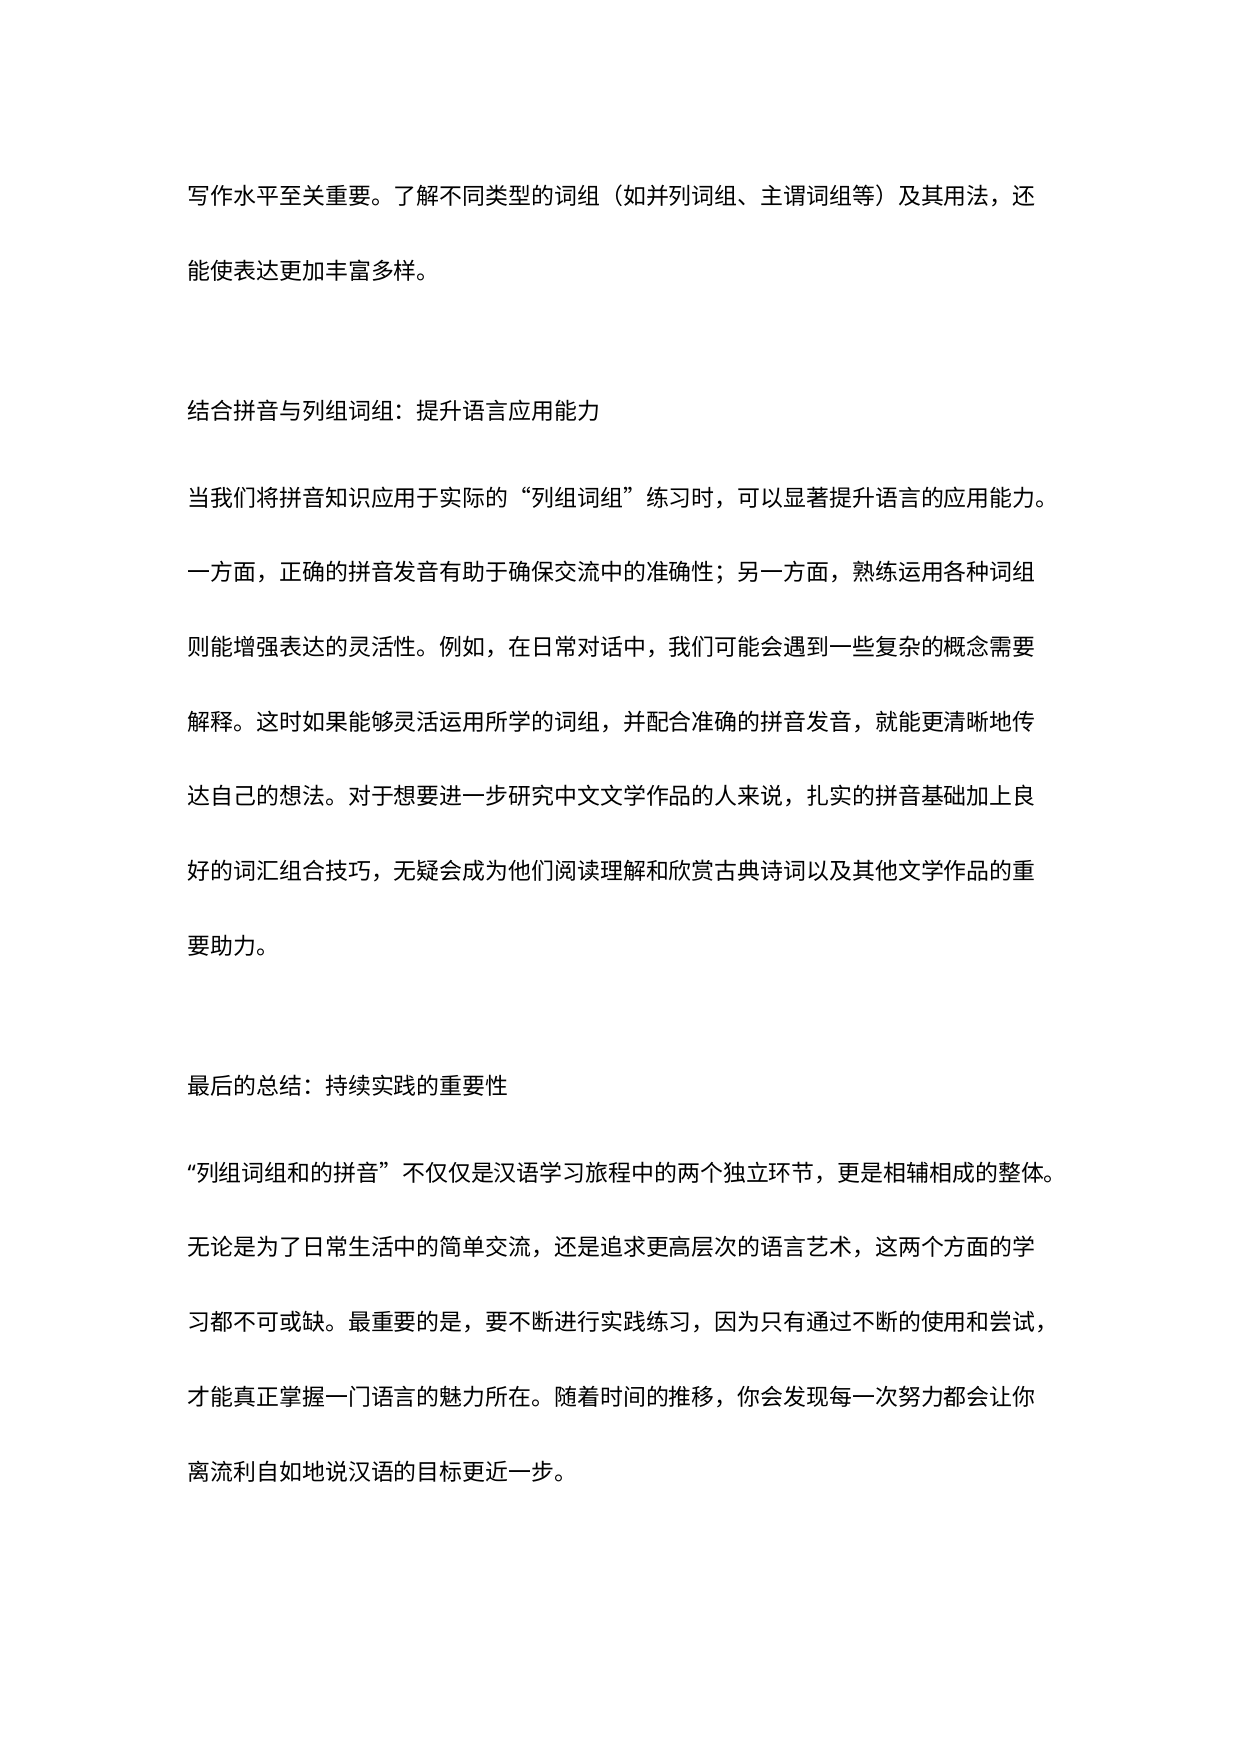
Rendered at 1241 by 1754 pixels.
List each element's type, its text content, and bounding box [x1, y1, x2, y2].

text 最后的总结：持续实践的重要性 [187, 1052, 1053, 1117]
text “列组词组和的拼音”不仅仅是汉语学习旅程中的两个独立环节，更是相辅相成的整体。无论是为了日常生活中的简单交流，还是追求更高层次的语言艺术，这两个方面的学习都不可或缺。最重要的是，要不断进行实践练习，因为只有通过不断的使用和尝试，才能真正掌握一门语言的魅力所在。随着时间的推移，你会发现每一次努力都会让你离流利自如地说汉语的目标更近一步。 [187, 1139, 1053, 1502]
text 当我们将拼音知识应用于实际的“列组词组”练习时，可以显著提升语言的应用能力。一方面，正确的拼音发音有助于确保交流中的准确性；另一方面，熟练运用各种词组则能增强表达的灵活性。例如，在日常对话中，我们可能会遇到一些复杂的概念需要解释。这时如果能够灵活运用所学的词组，并配合准确的拼音发音，就能更清晰地传达自己的想法。对于想要进一步研究中文文学作品的人来说，扎实的拼音基础加上良好的词汇组合技巧，无疑会成为他们阅读理解和欣赏古典诗词以及其他文学作品的重要助力。 [187, 464, 1053, 977]
text 结合拼音与列组词组：提升语言应用能力 [187, 377, 1053, 442]
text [187, 162, 1053, 302]
